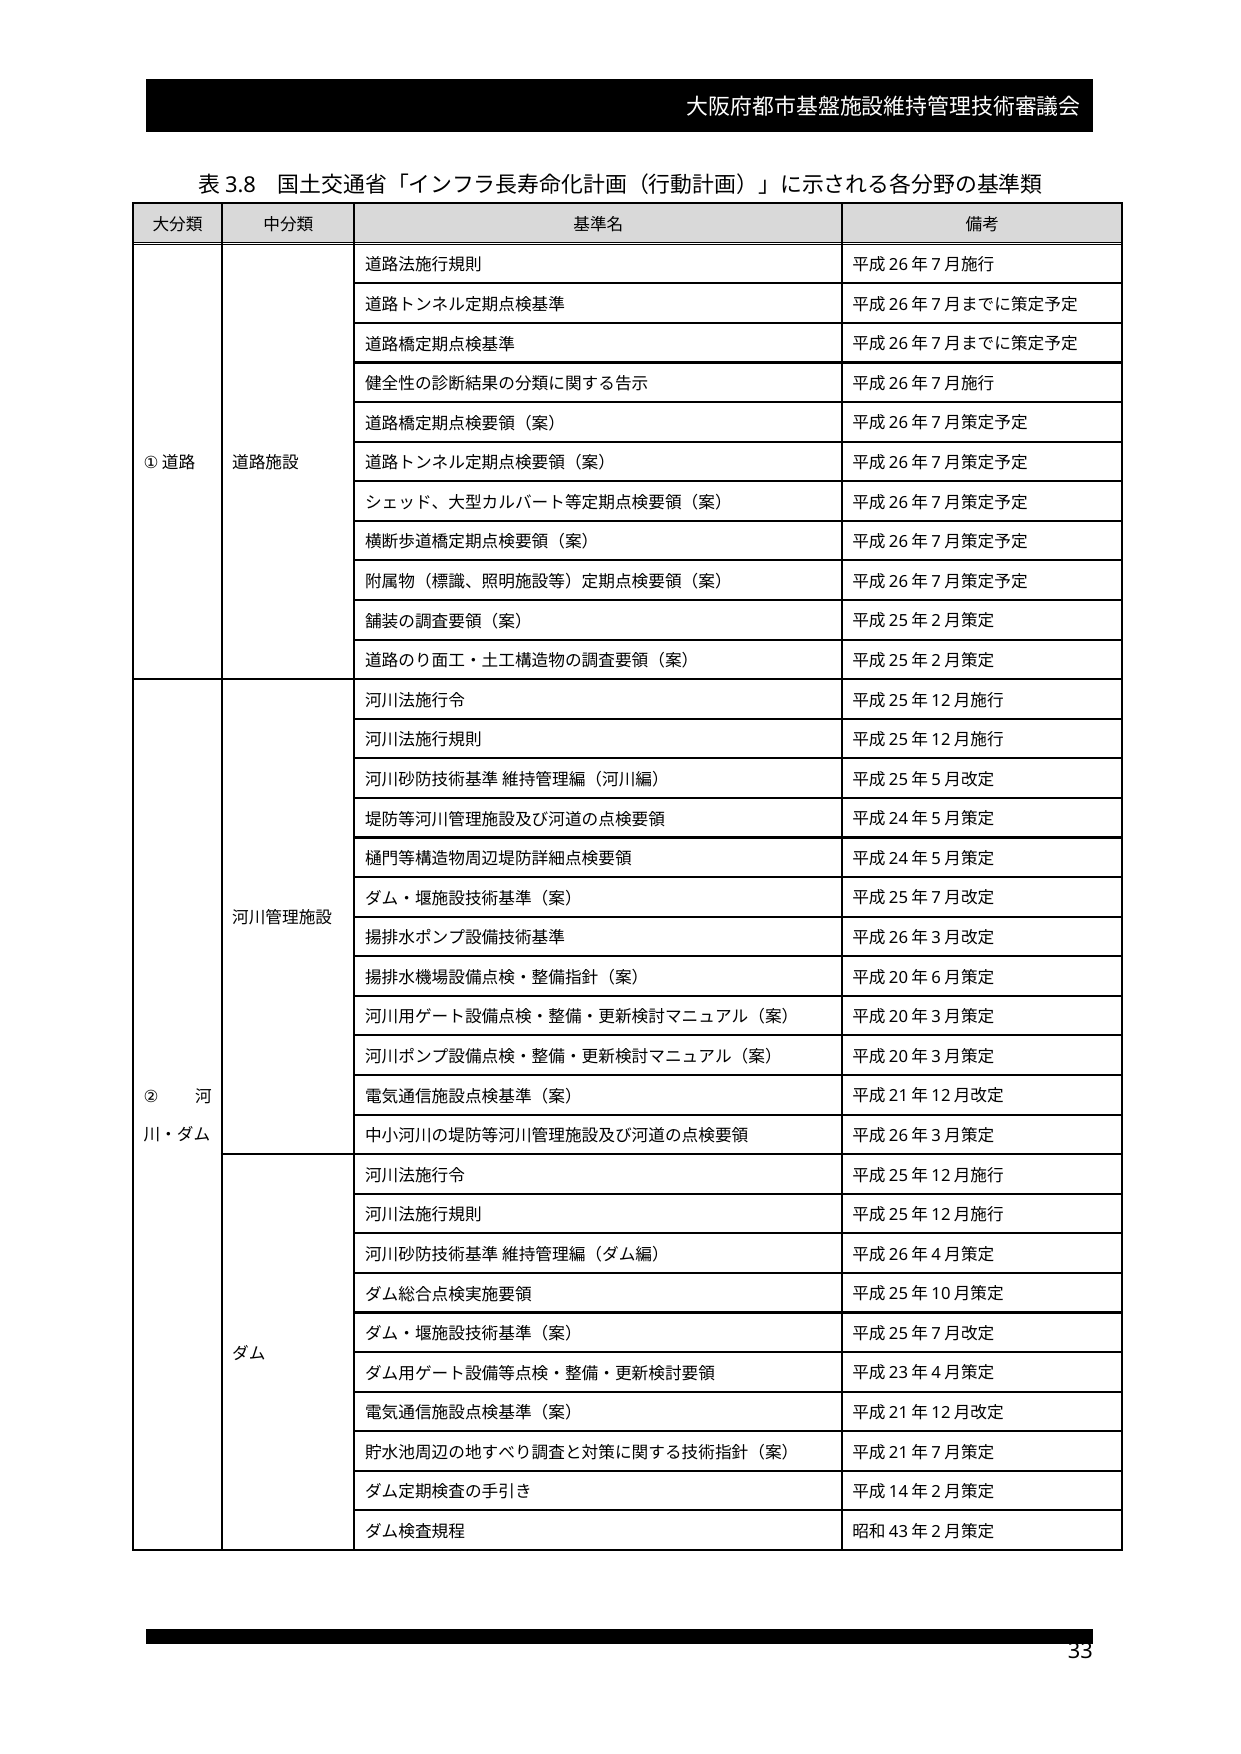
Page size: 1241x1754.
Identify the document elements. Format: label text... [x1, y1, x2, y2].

table_cell 平成20年6月策定 [843, 957, 1121, 995]
table_cell 河川用ゲート設備点検・整備・更新検討マニュアル（案） [355, 997, 841, 1034]
table_cell ダム定期検査の手引き [355, 1472, 841, 1509]
table_cell ダム検査規程 [355, 1511, 841, 1549]
table_cell 河川法施行規則 [355, 720, 841, 757]
table_cell 平成26年7月までに策定予定 [843, 324, 1121, 361]
table_cell 平成25年12月施行 [843, 720, 1121, 757]
table_cell 電気通信施設点検基準（案） [355, 1393, 841, 1430]
table_cell 平成25年10月策定 [843, 1274, 1121, 1311]
table_cell 平成23年4月策定 [843, 1353, 1121, 1391]
table_cell 平成25年12月施行 [843, 680, 1121, 718]
table_cell 平成21年12月改定 [843, 1393, 1121, 1430]
table_cell ダム・堰施設技術基準（案） [355, 878, 841, 916]
table_cell 平成26年3月策定 [843, 1116, 1121, 1153]
table_cell 平成20年3月策定 [843, 997, 1121, 1034]
table_cell 道路のり面工・土工構造物の調査要領（案） [355, 641, 841, 678]
table_cell ②河川・ダム [134, 680, 221, 1549]
table_cell 堤防等河川管理施設及び河道の点検要領 [355, 799, 841, 836]
table_cell 河川管理施設 [223, 680, 353, 1153]
table_cell 平成26年7月策定予定 [843, 482, 1121, 520]
table_cell ①道路 [134, 245, 221, 678]
table_cell 平成25年2月策定 [843, 601, 1121, 638]
table_cell 揚排水機場設備点検・整備指針（案） [355, 957, 841, 995]
table_cell 道路トンネル定期点検要領（案） [355, 443, 841, 480]
table_cell 平成26年7月施行 [843, 364, 1121, 401]
table_cell 平成25年12月施行 [843, 1195, 1121, 1232]
table_cell ダム [223, 1155, 353, 1549]
table_cell ダム総合点検実施要領 [355, 1274, 841, 1311]
table_cell 健全性の診断結果の分類に関する告示 [355, 364, 841, 401]
table_cell 河川法施行規則 [355, 1195, 841, 1232]
table_header 基準名 [355, 204, 841, 242]
table_cell ダム・堰施設技術基準（案） [355, 1314, 841, 1351]
table_cell 舗装の調査要領（案） [355, 601, 841, 638]
table_cell 道路施設 [223, 245, 353, 678]
table_cell 平成25年5月改定 [843, 759, 1121, 797]
table_cell 平成26年7月策定予定 [843, 561, 1121, 599]
table_cell 平成26年7月策定予定 [843, 522, 1121, 559]
table_header 備考 [843, 204, 1121, 242]
table_cell 平成25年12月施行 [843, 1155, 1121, 1193]
table_cell 平成25年2月策定 [843, 641, 1121, 678]
table_cell 河川砂防技術基準 維持管理編（河川編） [355, 759, 841, 797]
table_cell 河川ポンプ設備点検・整備・更新検討マニュアル（案） [355, 1036, 841, 1074]
table_cell 平成20年3月策定 [843, 1036, 1121, 1074]
table_cell 樋門等構造物周辺堤防詳細点検要領 [355, 839, 841, 876]
table_cell 平成24年5月策定 [843, 839, 1121, 876]
table_cell 電気通信施設点検基準（案） [355, 1076, 841, 1113]
table_cell 平成21年12月改定 [843, 1076, 1121, 1113]
table_cell 河川法施行令 [355, 1155, 841, 1193]
table_cell 揚排水ポンプ設備技術基準 [355, 918, 841, 955]
table_cell 平成26年7月策定予定 [843, 443, 1121, 480]
table_cell シェッド、大型カルバート等定期点検要領（案） [355, 482, 841, 520]
table_cell 平成26年7月までに策定予定 [843, 284, 1121, 322]
table_cell 平成26年7月策定予定 [843, 403, 1121, 441]
table_cell 平成21年7月策定 [843, 1432, 1121, 1470]
table_cell 平成24年5月策定 [843, 799, 1121, 836]
table_cell 貯水池周辺の地すべり調査と対策に関する技術指針（案） [355, 1432, 841, 1470]
table_cell 道路トンネル定期点検基準 [355, 284, 841, 322]
table_cell 平成14年2月策定 [843, 1472, 1121, 1509]
table_cell 平成26年3月改定 [843, 918, 1121, 955]
table_cell 平成26年7月施行 [843, 245, 1121, 282]
table_cell 昭和43年2月策定 [843, 1511, 1121, 1549]
table_cell 道路橋定期点検要領（案） [355, 403, 841, 441]
table_cell 河川法施行令 [355, 680, 841, 718]
table_cell 附属物（標識、照明施設等）定期点検要領（案） [355, 561, 841, 599]
table_cell 道路橋定期点検基準 [355, 324, 841, 361]
table_cell 平成25年7月改定 [843, 878, 1121, 916]
table_cell 中小河川の堤防等河川管理施設及び河道の点検要領 [355, 1116, 841, 1153]
table_cell 平成26年4月策定 [843, 1234, 1121, 1272]
table_cell 河川砂防技術基準 維持管理編（ダム編） [355, 1234, 841, 1272]
table_header 大分類 [134, 204, 221, 242]
table_cell 道路法施行規則 [355, 245, 841, 282]
table_cell 平成25年7月改定 [843, 1314, 1121, 1351]
table_header 中分類 [223, 204, 353, 242]
table_cell 横断歩道橋定期点検要領（案） [355, 522, 841, 559]
table_cell ダム用ゲート設備等点検・整備・更新検討要領 [355, 1353, 841, 1391]
